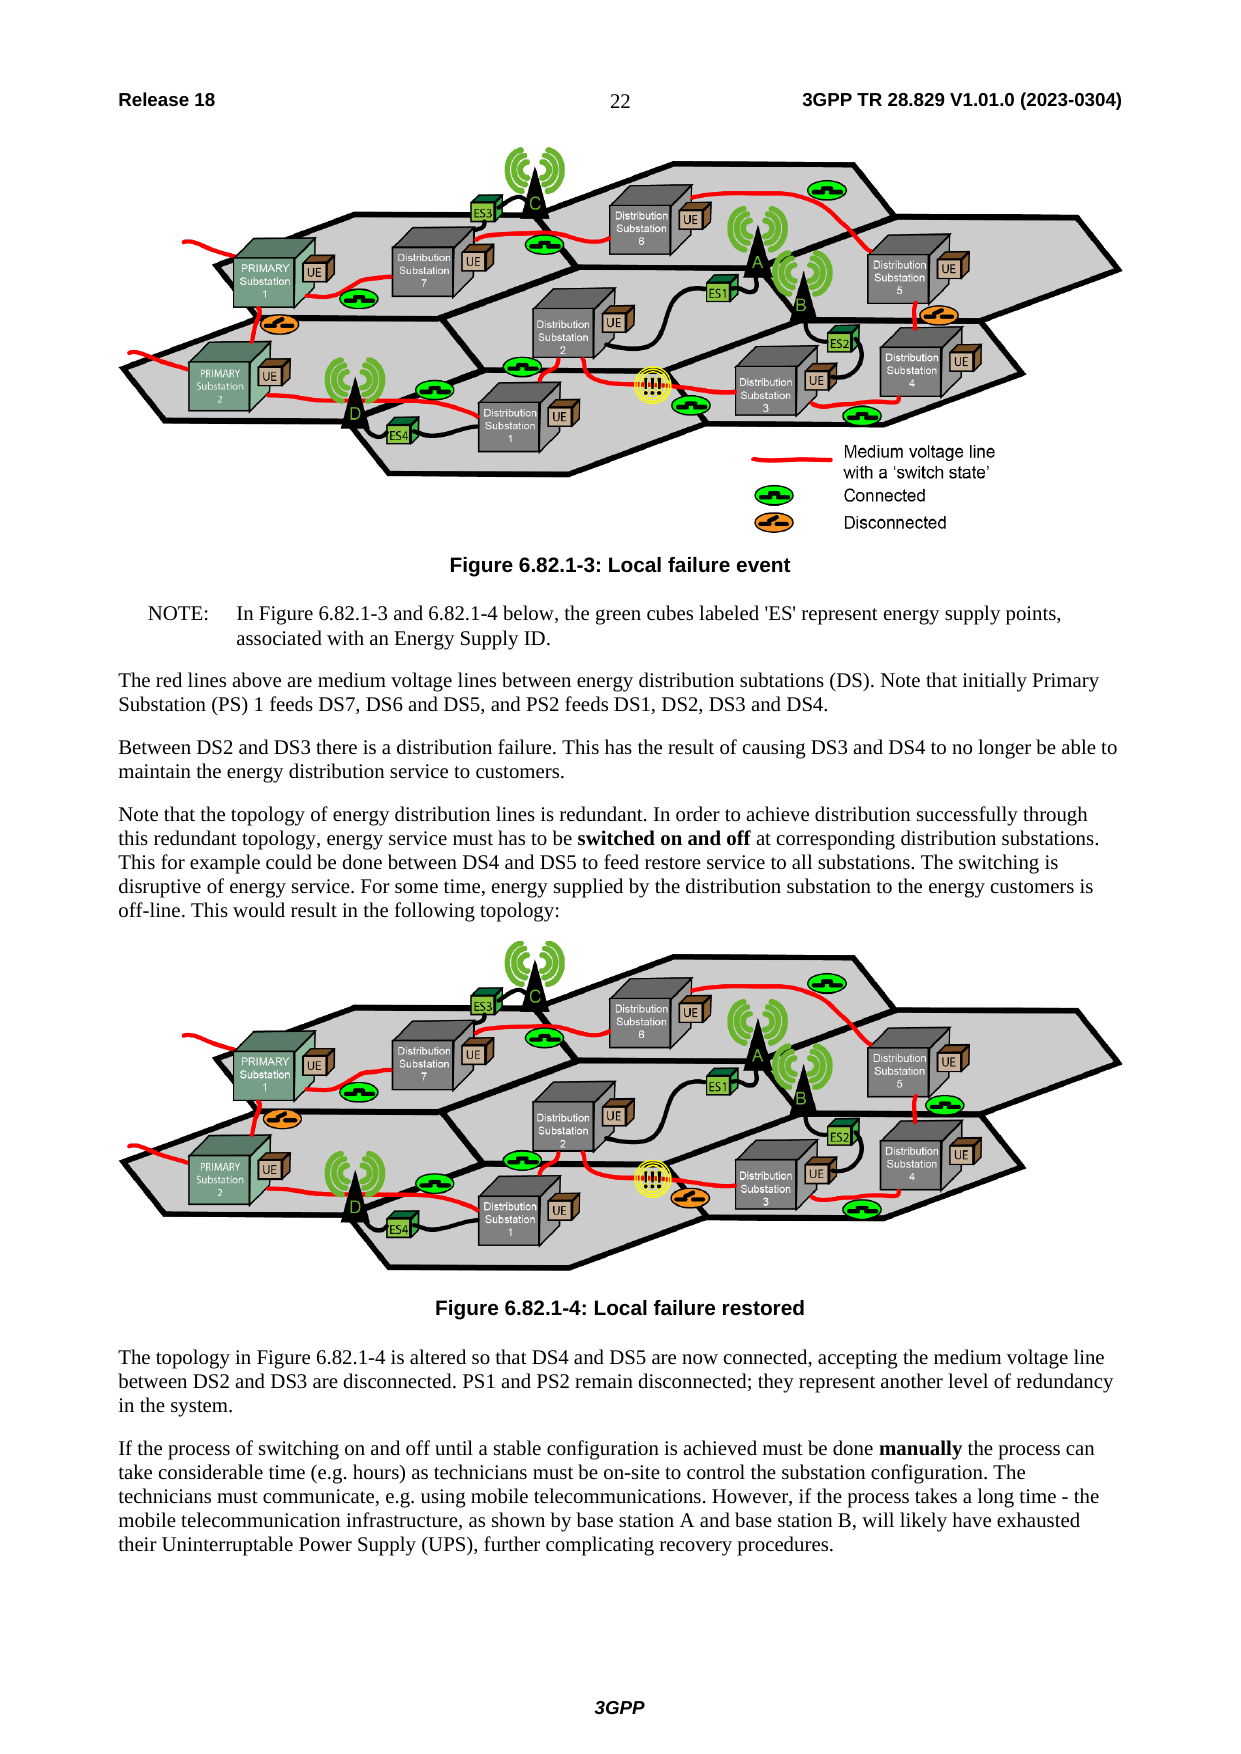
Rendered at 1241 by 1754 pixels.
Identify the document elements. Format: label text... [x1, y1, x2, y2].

text Between DS2 and DS3 there is a distribution failure. This has the result of causing DS3 and DS4 to no longer be able to maintain the energy distribution service to customers. [118, 735, 1122, 783]
text The red lines above are medium voltage lines between energy distribution subtations (DS). Note that initially Primary Substation (PS) 1 feeds DS7, DS6 and DS5, and PS2 feeds DS1, DS2, DS3 and DS4. [118, 668, 1122, 716]
text Figure 6..1-4: Local failure restored [118, 1296, 1122, 1319]
text Note that the topology of energy distribution lines is redundant. In order to achieve distribution successfully through this redundant topology, energy service be switched on and off at corresponding distribution substations. This for example could be done between DS4 and DS5 to feed restore service to all substations. The switching is disruptive of energy service. For some time, energy supplied by the distribution substation to the energy customers is off-line. This would result in the following topology: [118, 802, 1122, 922]
text If the process of switching on and off until a stable configuration is achieved must be done manually the process can take considerable time (e.g. hours) as technicians must be on-site to control the substation configuration. The technicians must communicate, e.g. using mobile telecommunications. However, if the process takes a long time - the mobile telecommunication infrastructure, as shown by base station A and base station B, will likely have exhausted their Uninterruptable Power Supply (UPS), further complicating recovery procedures. [118, 1436, 1122, 1556]
text The topology in Figure 6..1-4 is altered so that DS4 and DS5 are now connected, accepting the medium voltage line between DS2 and DS3 are disconnected. PS1 and PS2 remain disconnected; they represent another level of redundancy in the system. [118, 1344, 1122, 1417]
text NOTE: In Figure 6..1-3 and 6..1-4 below, the green cubes labeled 'ES' represent energy supply points, associated with an Energy Supply ID. [148, 601, 1122, 649]
picture [118, 941, 1123, 1271]
text Figure 6..1-3: Local failure event [118, 552, 1122, 576]
picture [118, 147, 1123, 534]
